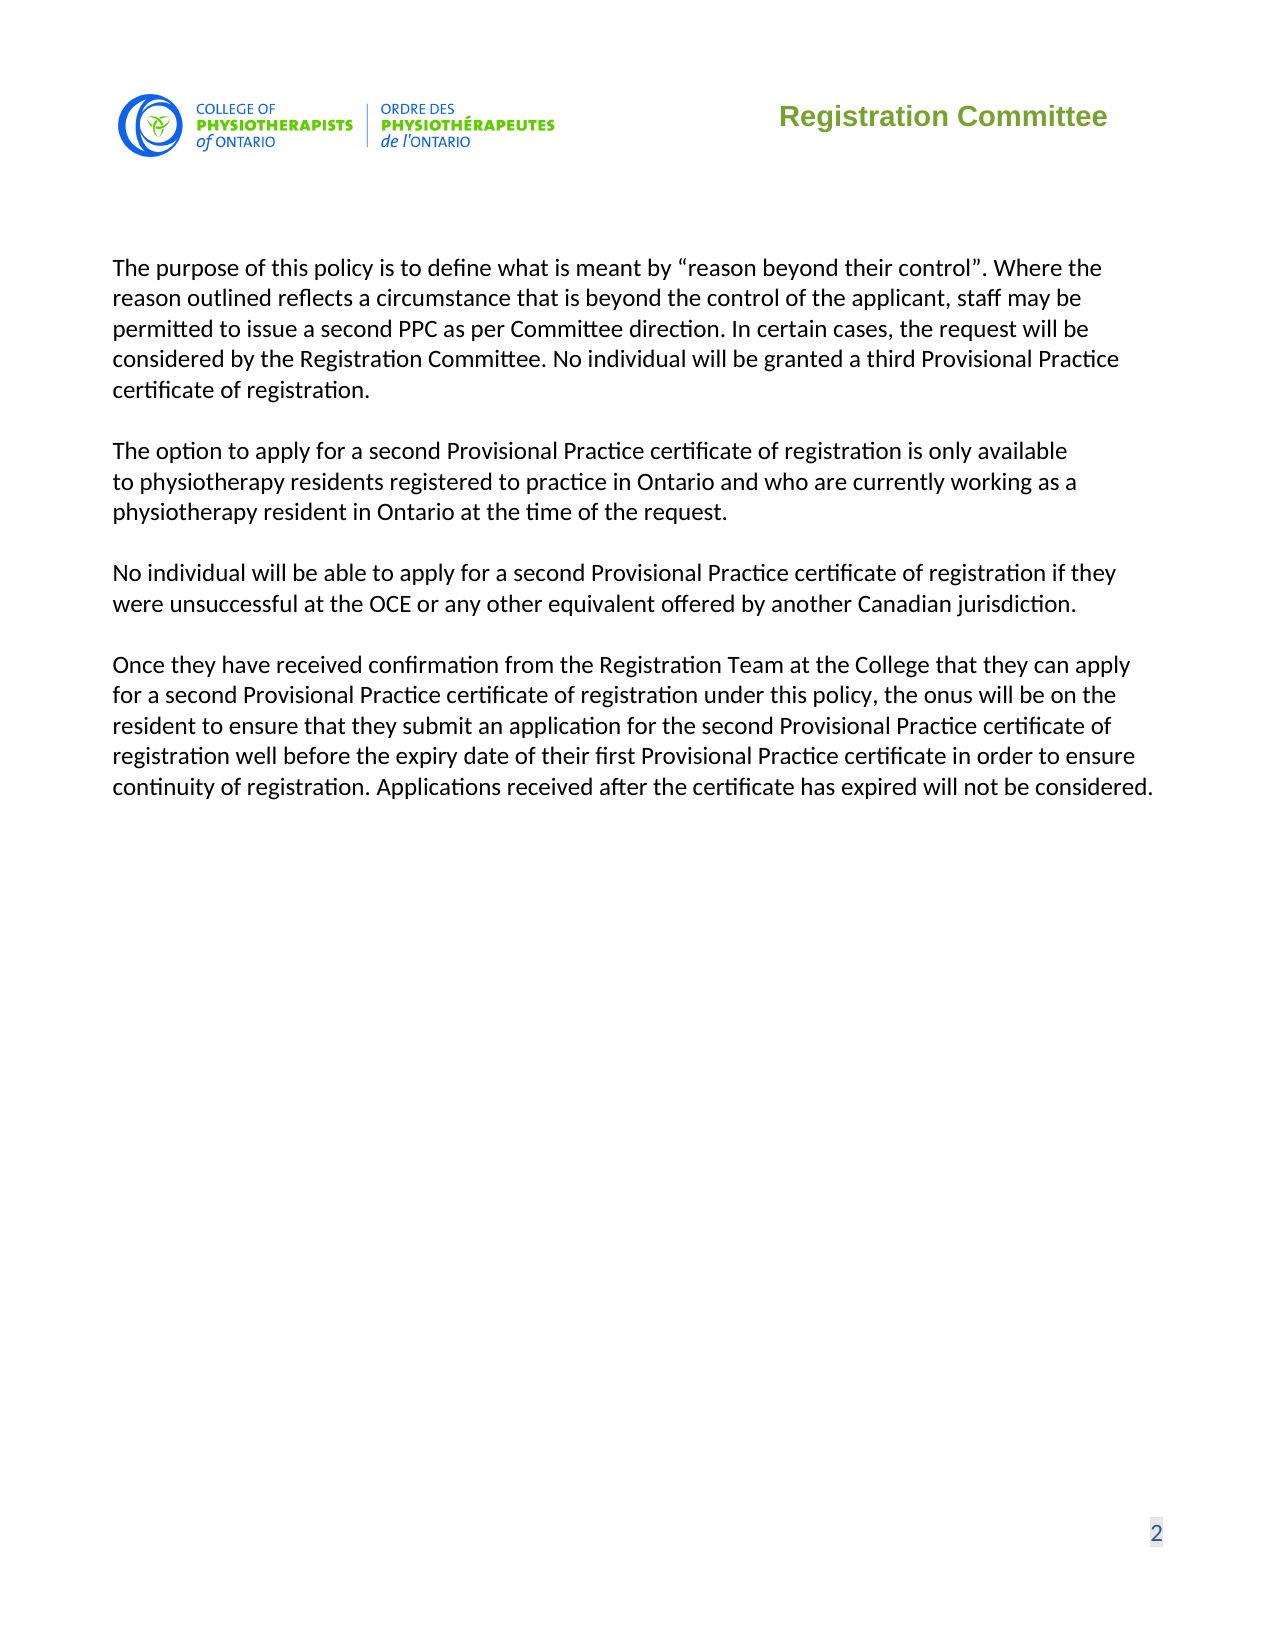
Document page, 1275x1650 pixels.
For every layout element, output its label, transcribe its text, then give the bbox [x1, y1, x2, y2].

text The option to apply for a second Provisional Practice certificate of registration is only available to physiotherapy residents registered to practice in Ontario and who are currently working as a physiotherapy resident in Ontario at the time of the request. [728, 435, 1163, 527]
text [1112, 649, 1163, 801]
picture [112, 90, 563, 162]
text The purpose of this policy is to define what is meant by “reason beyond their control”. Where the reason outlined reflects a circumstance that is beyond the control of the applicant, staff may be permitted to issue a second PPC as per Committee direction. In certain cases, the request will be considered by the Registration Committee. No individual will be granted a third Provisional Practice certificate of registration. [371, 252, 1163, 405]
